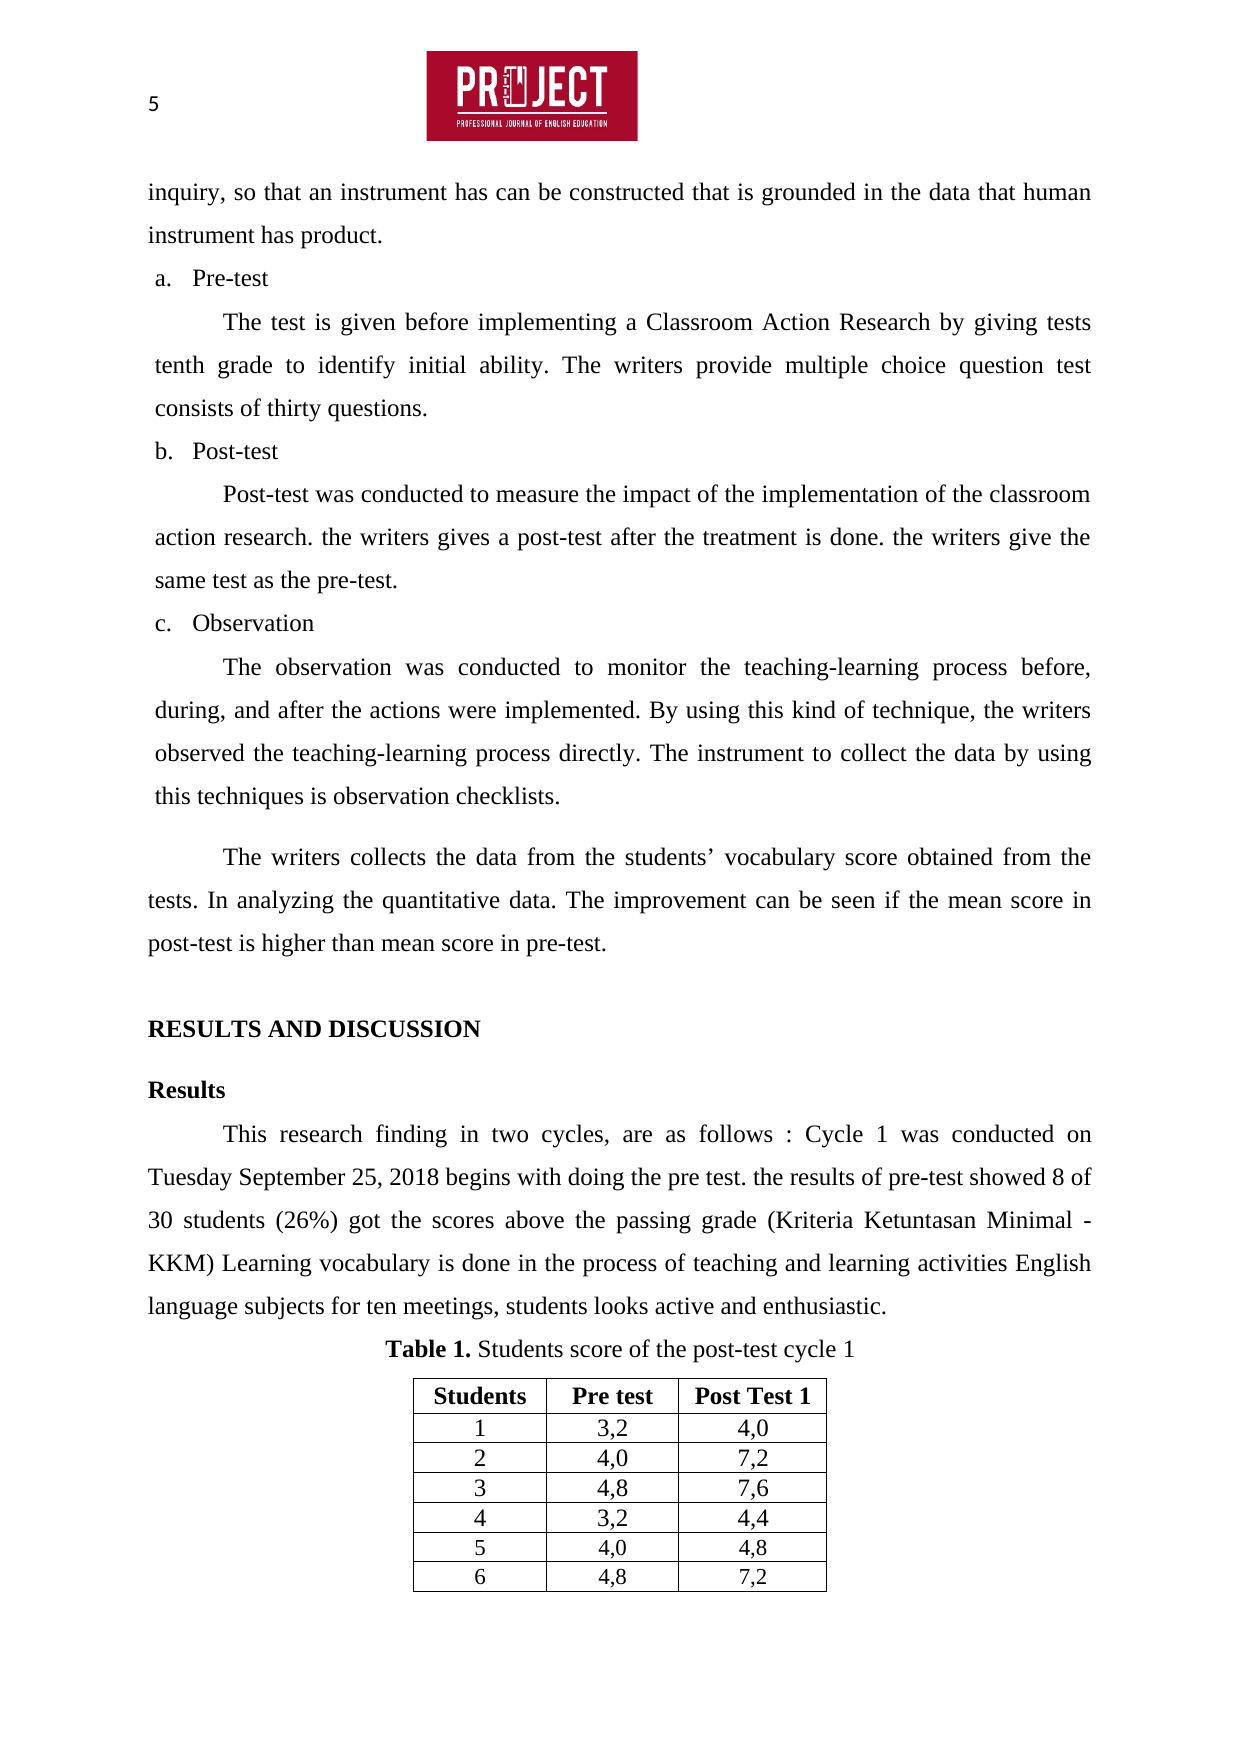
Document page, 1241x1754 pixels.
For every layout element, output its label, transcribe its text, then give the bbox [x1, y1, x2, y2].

text Table 1. Students score of the post-test cycle 1 [148, 1334, 1092, 1363]
table_cell 4 [414, 1503, 546, 1532]
text Results [148, 1076, 1092, 1104]
table_cell 4,0 [679, 1414, 826, 1442]
text The writers collects the data from the students’ vocabulary score obtained from the tests. In analyzing the quantitative data. The improvement can be seen if the mean score in post-test is higher than mean score in pre-test. [148, 842, 1092, 957]
table_cell 4,0 [547, 1533, 678, 1561]
table_cell 4,8 [679, 1533, 826, 1561]
table_cell 6 [414, 1562, 546, 1591]
text The test is given before implementing a Classroom Action Research by giving tests tenth grade to identify initial ability. The writers provide multiple choice question test consists of thirty questions. [154, 307, 1092, 422]
text Post-test was conducted to measure the impact of the implementation of the classroom action research. the writers gives a post-test after the treatment is done. the writers give the same test as the pre-test. [154, 479, 1092, 594]
text The observation was conducted to monitor the teaching-learning process before, during, and after the actions were implemented. By using this kind of technique, the writers observed the teaching-learning process directly. The instrument to collect the data by using this techniques is observation checklists. [154, 652, 1092, 810]
table_cell 7,6 [679, 1473, 826, 1502]
table_header Post Test 1 [679, 1379, 826, 1412]
picture [426, 51, 638, 141]
table_cell 7,2 [679, 1562, 826, 1591]
list Observation [154, 608, 1092, 637]
table_cell 7,2 [679, 1443, 826, 1472]
table_cell 3,2 [547, 1414, 678, 1442]
text This research finding in two cycles, are as follows : Cycle 1 was conducted on Tuesday September 25, 2018 begins with doing the pre test. the results of pre-test showed 8 of 30 students (26%) got the scores above the passing grade (Kriteria Ketuntasan Minimal -KKM) Learning vocabulary is done in the process of teaching and learning activities English language subjects for ten meetings, students looks active and enthusiastic. [148, 1119, 1092, 1320]
text RESULTS AND DISCUSSION [148, 1014, 1092, 1043]
table_cell 4,8 [547, 1562, 678, 1591]
table_header Students [414, 1379, 546, 1412]
table_header Pre test [547, 1379, 678, 1412]
table_cell 1 [414, 1414, 546, 1442]
table_cell 5 [414, 1533, 546, 1561]
table_cell 3 [414, 1473, 546, 1502]
table_cell 4,0 [547, 1443, 678, 1472]
table_cell 2 [414, 1443, 546, 1472]
table_cell 4,8 [547, 1473, 678, 1502]
list Post-test [154, 436, 1092, 465]
table_cell 4,4 [679, 1503, 826, 1532]
table_cell 3,2 [547, 1503, 678, 1532]
list Pre-test [154, 263, 1092, 292]
